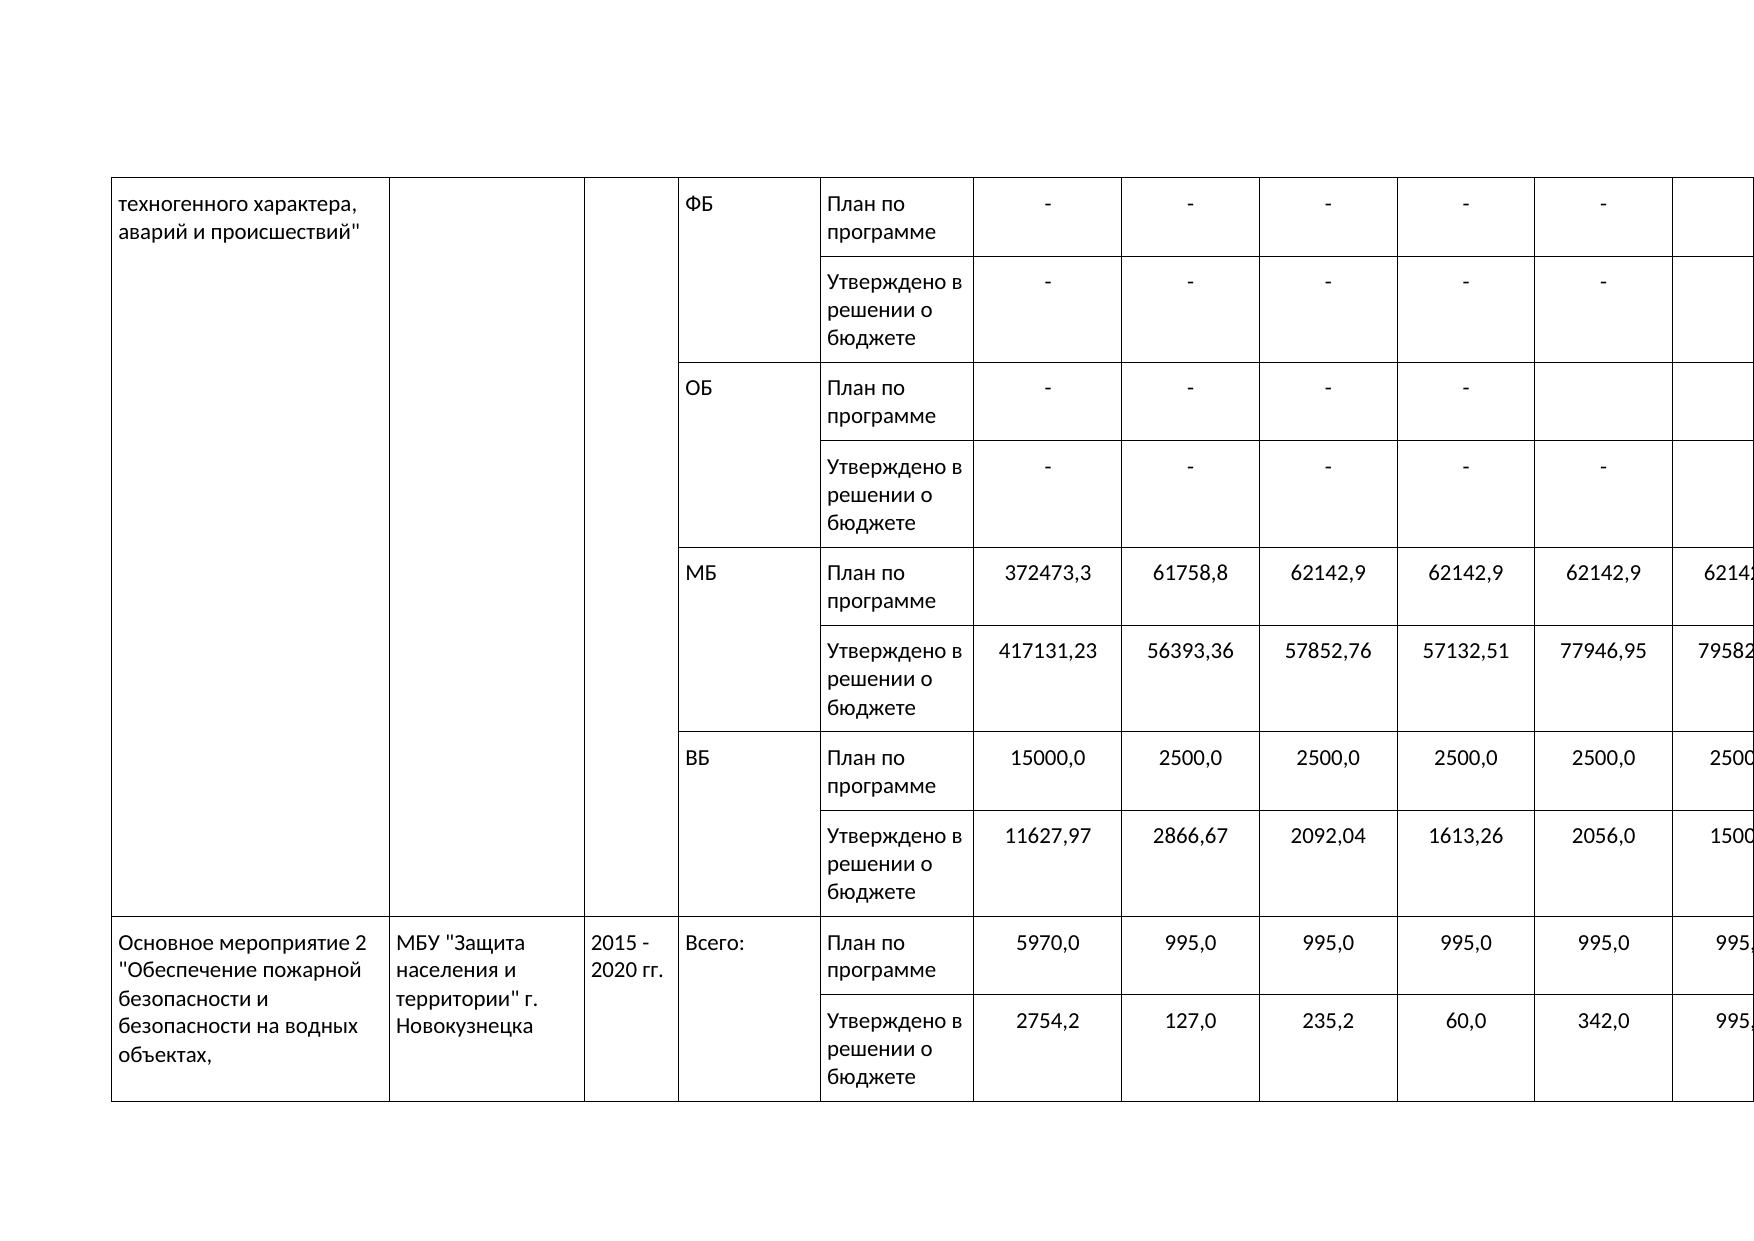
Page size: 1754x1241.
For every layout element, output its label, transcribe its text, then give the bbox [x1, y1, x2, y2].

table_cell 995,0 [1398, 917, 1534, 994]
table_cell - [1398, 257, 1534, 362]
table_cell План по программе [821, 732, 973, 809]
table_cell План по программе [821, 917, 973, 994]
table_cell - [1260, 441, 1397, 547]
table_cell 62142,9 [1260, 548, 1397, 625]
table_cell - [974, 178, 1121, 256]
table_cell 2500,0 [1398, 732, 1534, 809]
table_cell [1535, 363, 1672, 440]
table_cell - [1260, 363, 1397, 440]
table_cell МБУ "Защита населения и территории" г. Новокузнецка [390, 917, 584, 1101]
table_cell 127,0 [1122, 995, 1259, 1101]
table_cell ОБ [679, 363, 820, 547]
table_cell 1613,26 [1398, 811, 1534, 916]
table_cell 417131,23 [974, 626, 1121, 731]
table_cell 2500,0 [1673, 732, 1753, 809]
table_cell 2015 - 2020 гг. [585, 917, 678, 1101]
table_cell [1673, 441, 1753, 547]
table_cell 2500,0 [1260, 732, 1397, 809]
table_cell - [974, 363, 1121, 440]
table_cell 57852,76 [1260, 626, 1397, 731]
table_cell - [974, 441, 1121, 547]
table_cell 1500,0 [1673, 811, 1753, 916]
table_cell [1673, 363, 1753, 440]
table_cell 11627,97 [974, 811, 1121, 916]
table_cell - [1260, 257, 1397, 362]
table_cell 62142,9 [1673, 548, 1753, 625]
table_cell 79582,78 [1673, 626, 1753, 731]
table_cell Утверждено в решении о бюджете [821, 811, 973, 916]
table_cell ВБ [679, 732, 820, 916]
table_cell План по программе [821, 178, 973, 256]
table_cell МБ [679, 548, 820, 731]
table_cell - [1535, 441, 1672, 547]
table_cell Всего: [679, 917, 820, 1101]
table_cell Утверждено в решении о бюджете [821, 626, 973, 731]
table_cell - [974, 257, 1121, 362]
table_cell 5970,0 [974, 917, 1121, 994]
table_cell Основное мероприятие 2 "Обеспечение пожарной безопасности и безопасности на водных объектах, предупреждение чрезвычайных ситуаций" [112, 917, 389, 1101]
table_cell 235,2 [1260, 995, 1397, 1101]
table_cell 61758,8 [1122, 548, 1259, 625]
table_cell - [1398, 178, 1534, 256]
table_cell [1673, 257, 1753, 362]
table_cell - [1122, 441, 1259, 547]
table_cell 342,0 [1535, 995, 1672, 1101]
table_cell - [1535, 257, 1672, 362]
table_cell - [1122, 178, 1259, 256]
table_cell 2866,67 [1122, 811, 1259, 916]
table_cell ФБ [679, 178, 820, 362]
table_cell 995,0 [1122, 917, 1259, 994]
table_cell - [1398, 441, 1534, 547]
table_cell 62142,9 [1535, 548, 1672, 625]
table_cell - [1122, 257, 1259, 362]
table_cell - [1398, 363, 1534, 440]
table_cell 2500,0 [1122, 732, 1259, 809]
table_cell Утверждено в решении о бюджете [821, 257, 973, 362]
table_cell 995,0 [1535, 917, 1672, 994]
table_cell 60,0 [1398, 995, 1534, 1101]
table_cell 995,0 [1673, 917, 1753, 994]
table_cell 995,0 [1673, 995, 1753, 1101]
table_cell - [1535, 178, 1672, 256]
table_cell 2500,0 [1535, 732, 1672, 809]
table_cell 77946,95 [1535, 626, 1672, 731]
table_cell 57132,51 [1398, 626, 1534, 731]
table_cell 995,0 [1260, 917, 1397, 994]
table_cell План по программе [821, 548, 973, 625]
table_cell 2092,04 [1260, 811, 1397, 916]
table_cell План по программе [821, 363, 973, 440]
table_cell 372473,3 [974, 548, 1121, 625]
table_cell [1673, 178, 1753, 256]
table_cell Утверждено в решении о бюджете [821, 995, 973, 1101]
table_cell Утверждено в решении о бюджете [821, 441, 973, 547]
table_cell - [1122, 363, 1259, 440]
table_cell 56393,36 [1122, 626, 1259, 731]
table_cell 2754,2 [974, 995, 1121, 1101]
table_cell - [1260, 178, 1397, 256]
table_cell 62142,9 [1398, 548, 1534, 625]
table_cell 2056,0 [1535, 811, 1672, 916]
table_cell 15000,0 [974, 732, 1121, 809]
